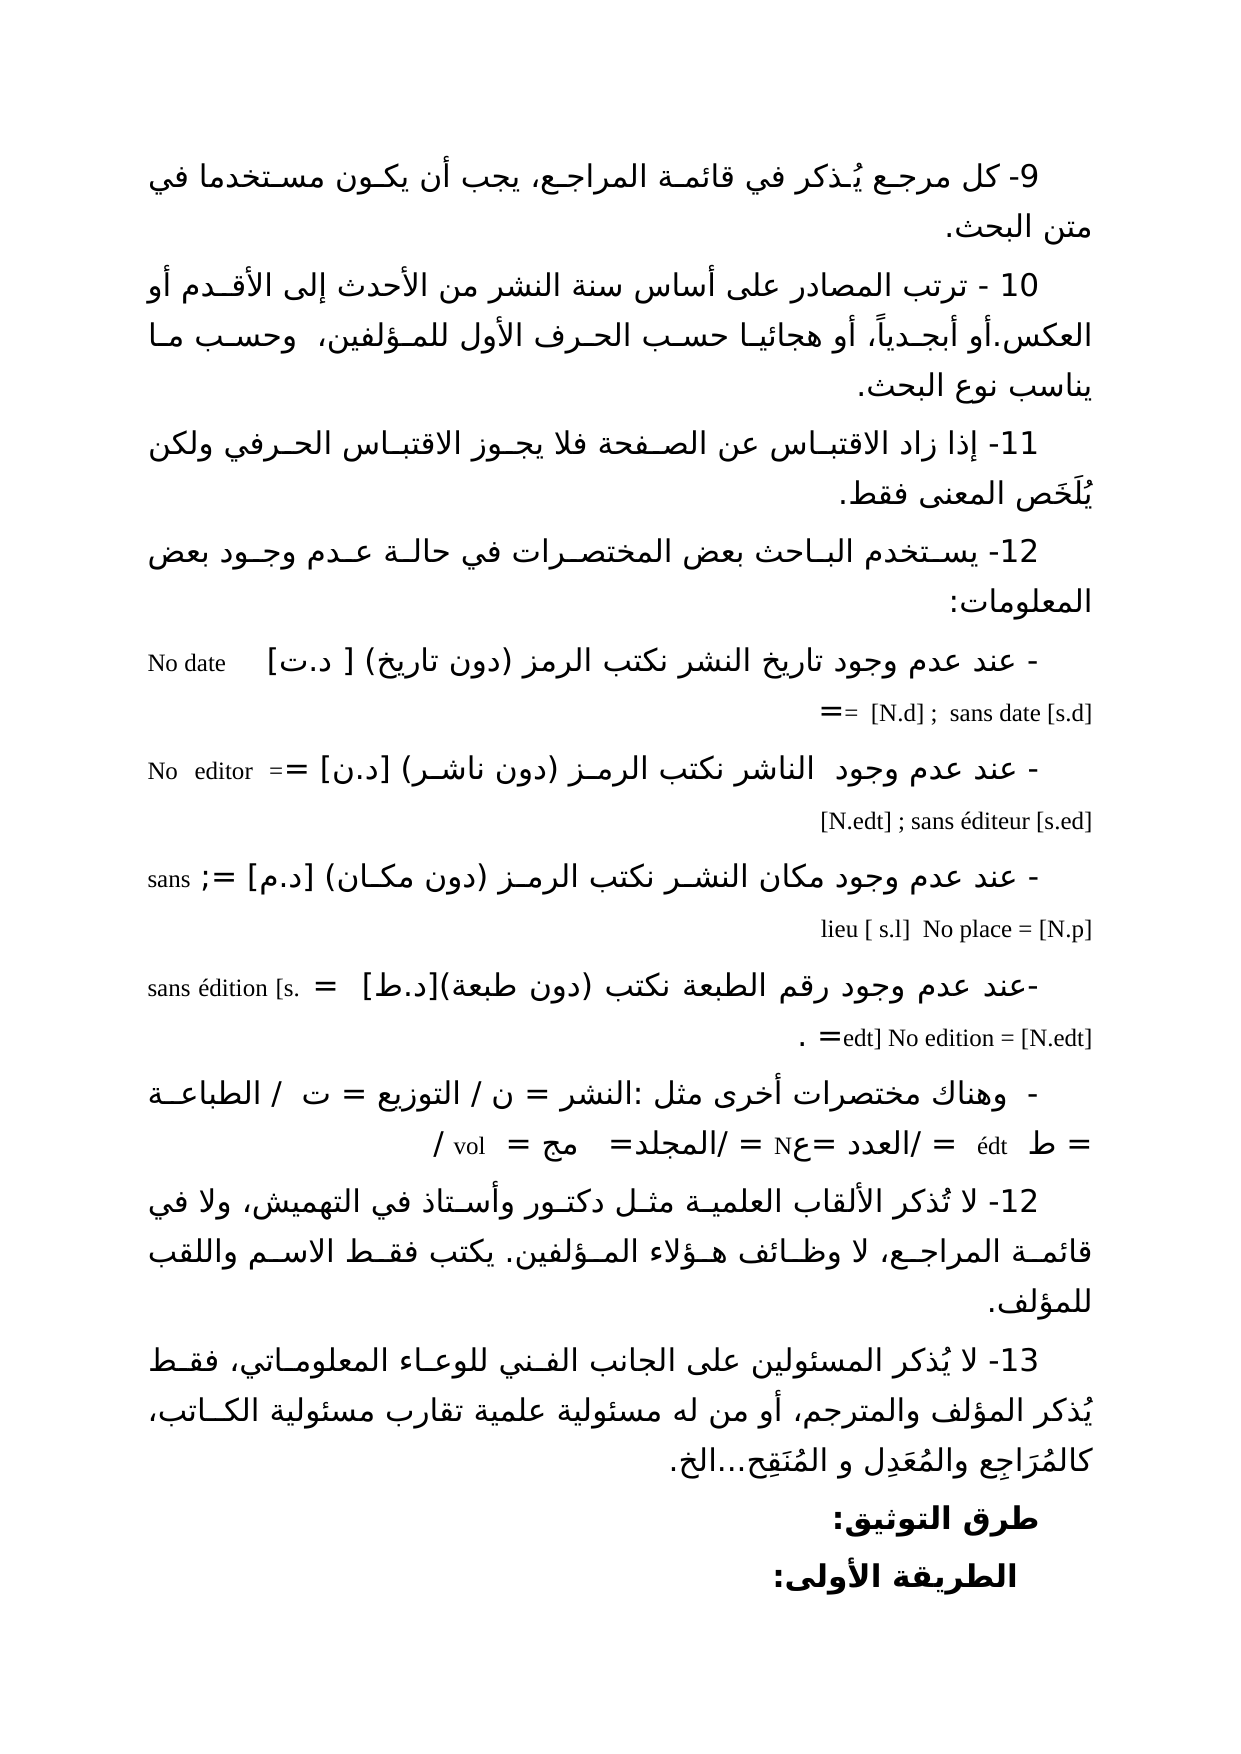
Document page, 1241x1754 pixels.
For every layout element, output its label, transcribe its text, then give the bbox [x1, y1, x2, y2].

text - وهناك مختصرات أخرى مثل :النشر = ن / التوزيع = ت / الطباعة = ط édt = /العدد =عN = /المجلد= مج = vol / [148, 1064, 1093, 1164]
text 11- إذا زاد الاقتباس عن الصفحة فلا يجوز الاقتباس الحرفي ولكن يُلَخَص المعنى فقط. [148, 414, 1093, 514]
text الطريقة الأولى: [148, 1548, 1093, 1598]
text -عند عدم وجود رقم الطبعة نكتب (دون طبعة)[د.ط] = sans édition [s. edt] No edition = [N.edt]= . [148, 956, 1093, 1056]
text - عند عدم وجود الناشر نكتب الرمز (دون ناشر) [د.ن] =No editor = [N.edt] ; sans éditeur [s.ed] [148, 739, 1093, 839]
text - عند عدم وجود تاريخ النشر نكتب الرمز (دون تاريخ) [ د.ت] No date = [N.d] ; sans date [s.d]= [148, 631, 1093, 731]
text 13- لا يُذكر المسئولين على الجانب الفني للوعاء المعلوماتي، فقط يُذكر المؤلف والمترجم، أو من له مسئولية علمية تقارب مسئولية الكاتب، كالمُرَاجِع والمُعَدِل و المُنَقِح...الخ. [148, 1331, 1093, 1481]
text - عند عدم وجود مكان النشر نكتب الرمز (دون مكان) [د.م] =; sans lieu [ s.l] No place = [N.p] [148, 848, 1093, 948]
text 12- لا تُذكر الألقاب العلمية مثل دكتور وأستاذ في التهميش، ولا في قائمة المراجع، لا وظائف هؤلاء المؤلفين. يكتب فقط الاسم واللقب للمؤلف. [148, 1173, 1093, 1323]
text 12- يستخدم الباحث بعض المختصرات في حالة عدم وجود بعض المعلومات: [148, 523, 1093, 623]
text طرق التوثيق: [148, 1489, 1093, 1539]
text 10 - ترتب المصادر على أساس سنة النشر من الأحدث إلى الأقدم أو العكس.أو أبجدياً، أو هجائيا حسب الحرف الأول للمؤلفين، وحسب ما يناسب نوع البحث. [148, 256, 1093, 406]
text 9- كل مرجع يُذكر في قائمة المراجع، يجب أن يكون مستخدما في متن البحث. [148, 148, 1093, 248]
